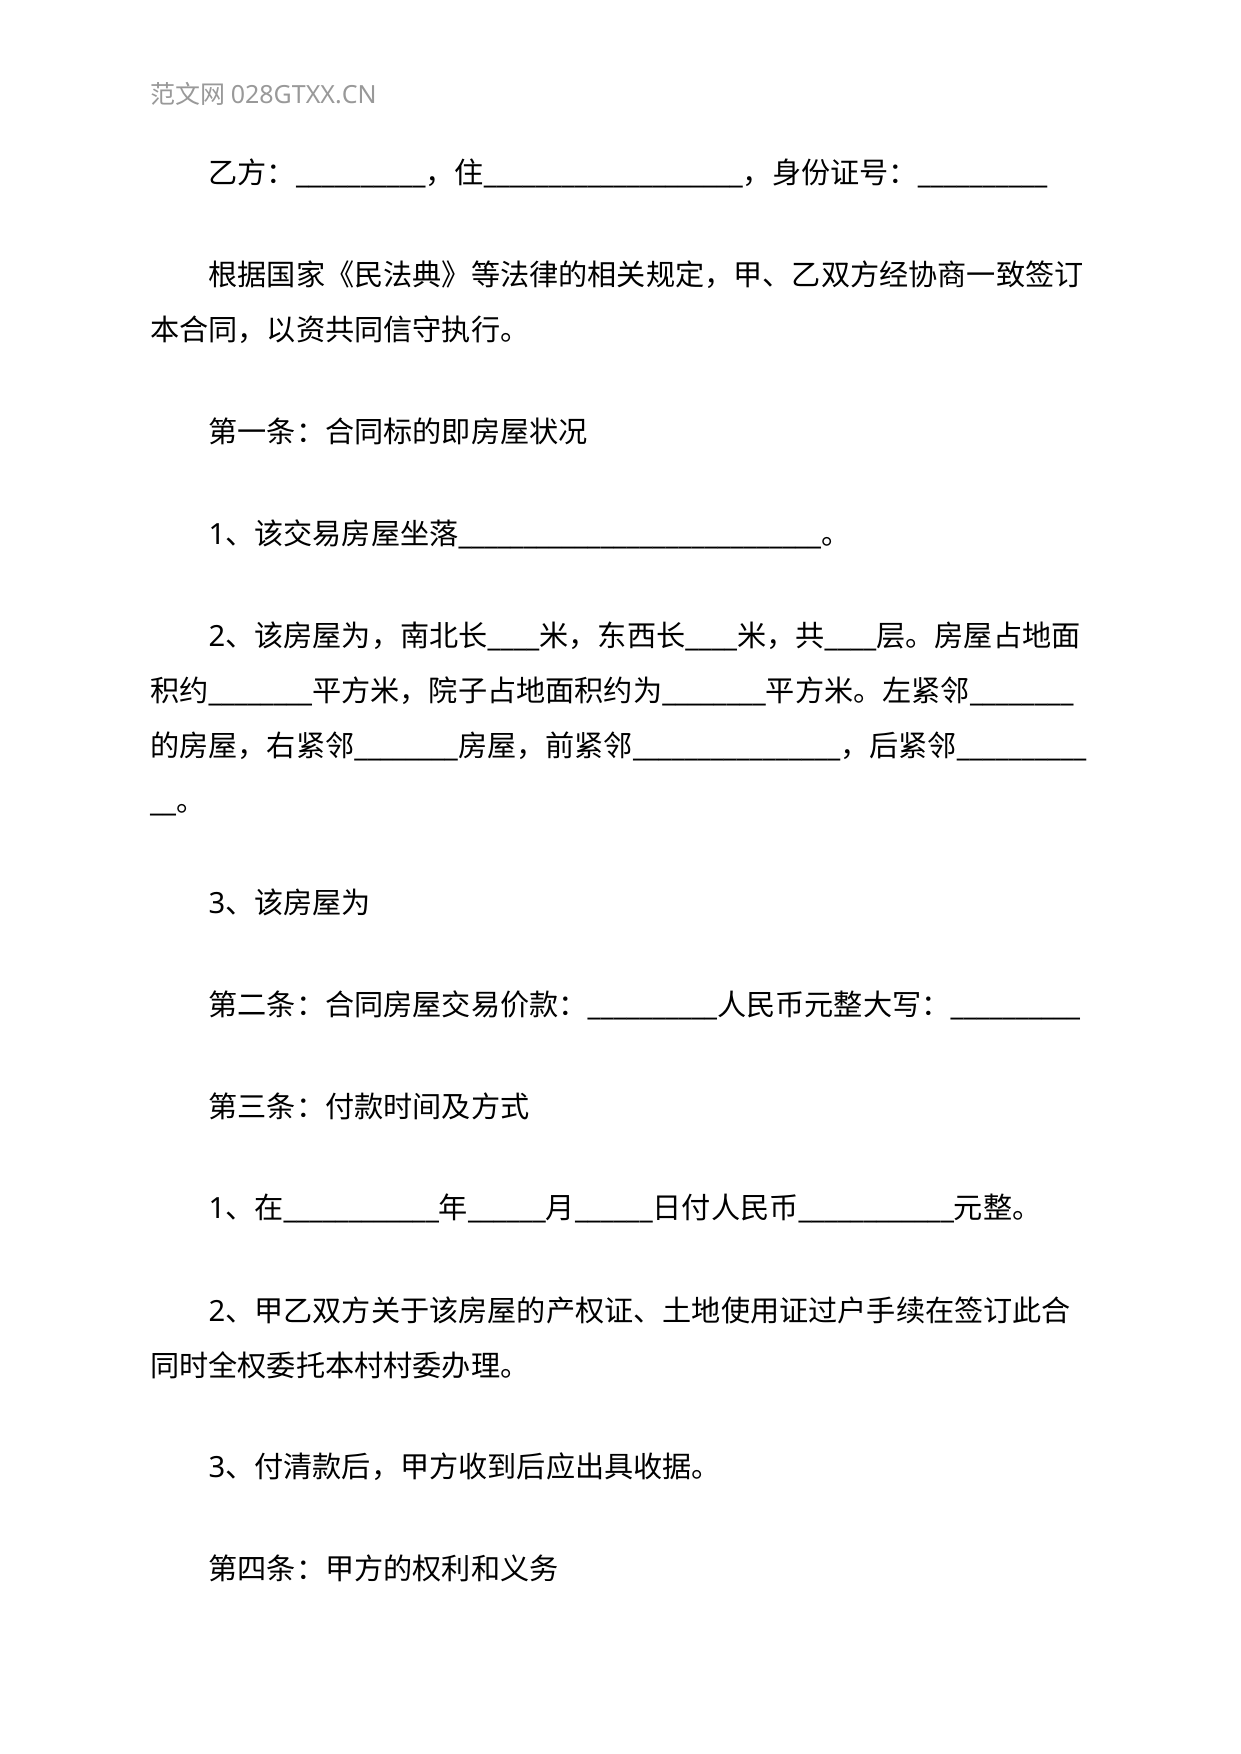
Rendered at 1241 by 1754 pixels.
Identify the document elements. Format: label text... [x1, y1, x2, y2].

text 根据国家《民法典》等法律的相关规定，甲、乙双方经协商一致签订本合同，以资共同信守执行。 [150, 252, 1090, 349]
text 第一条：合同标的即房屋状况 [150, 409, 1090, 451]
text 乙方：__________，住____________________，身份证号：__________ [150, 150, 1090, 192]
text 2、甲乙双方关于该房屋的产权证、土地使用证过户手续在签订此合同时全权委托本村村委办理。 [150, 1287, 1090, 1384]
text 第四条：甲方的权利和义务 [150, 1546, 1090, 1588]
text 第三条：付款时间及方式 [150, 1083, 1090, 1126]
text 1、在____________年______月______日付人民币____________元整。 [150, 1185, 1090, 1227]
text 3、付清款后，甲方收到后应出具收据。 [150, 1444, 1090, 1486]
text 第二条：合同房屋交易价款：__________人民币元整大写：__________ [150, 981, 1090, 1024]
text 3、该房屋为 [150, 879, 1090, 922]
text 1、该交易房屋坐落____________________________。 [150, 510, 1090, 553]
text 2、该房屋为，南北长____米，东西长____米，共____层。房屋占地面积约________平方米，院子占地面积约为________平方米。左紧邻________的房屋，右紧邻________房屋，前紧邻________________，后紧邻____________。 [150, 612, 1090, 820]
